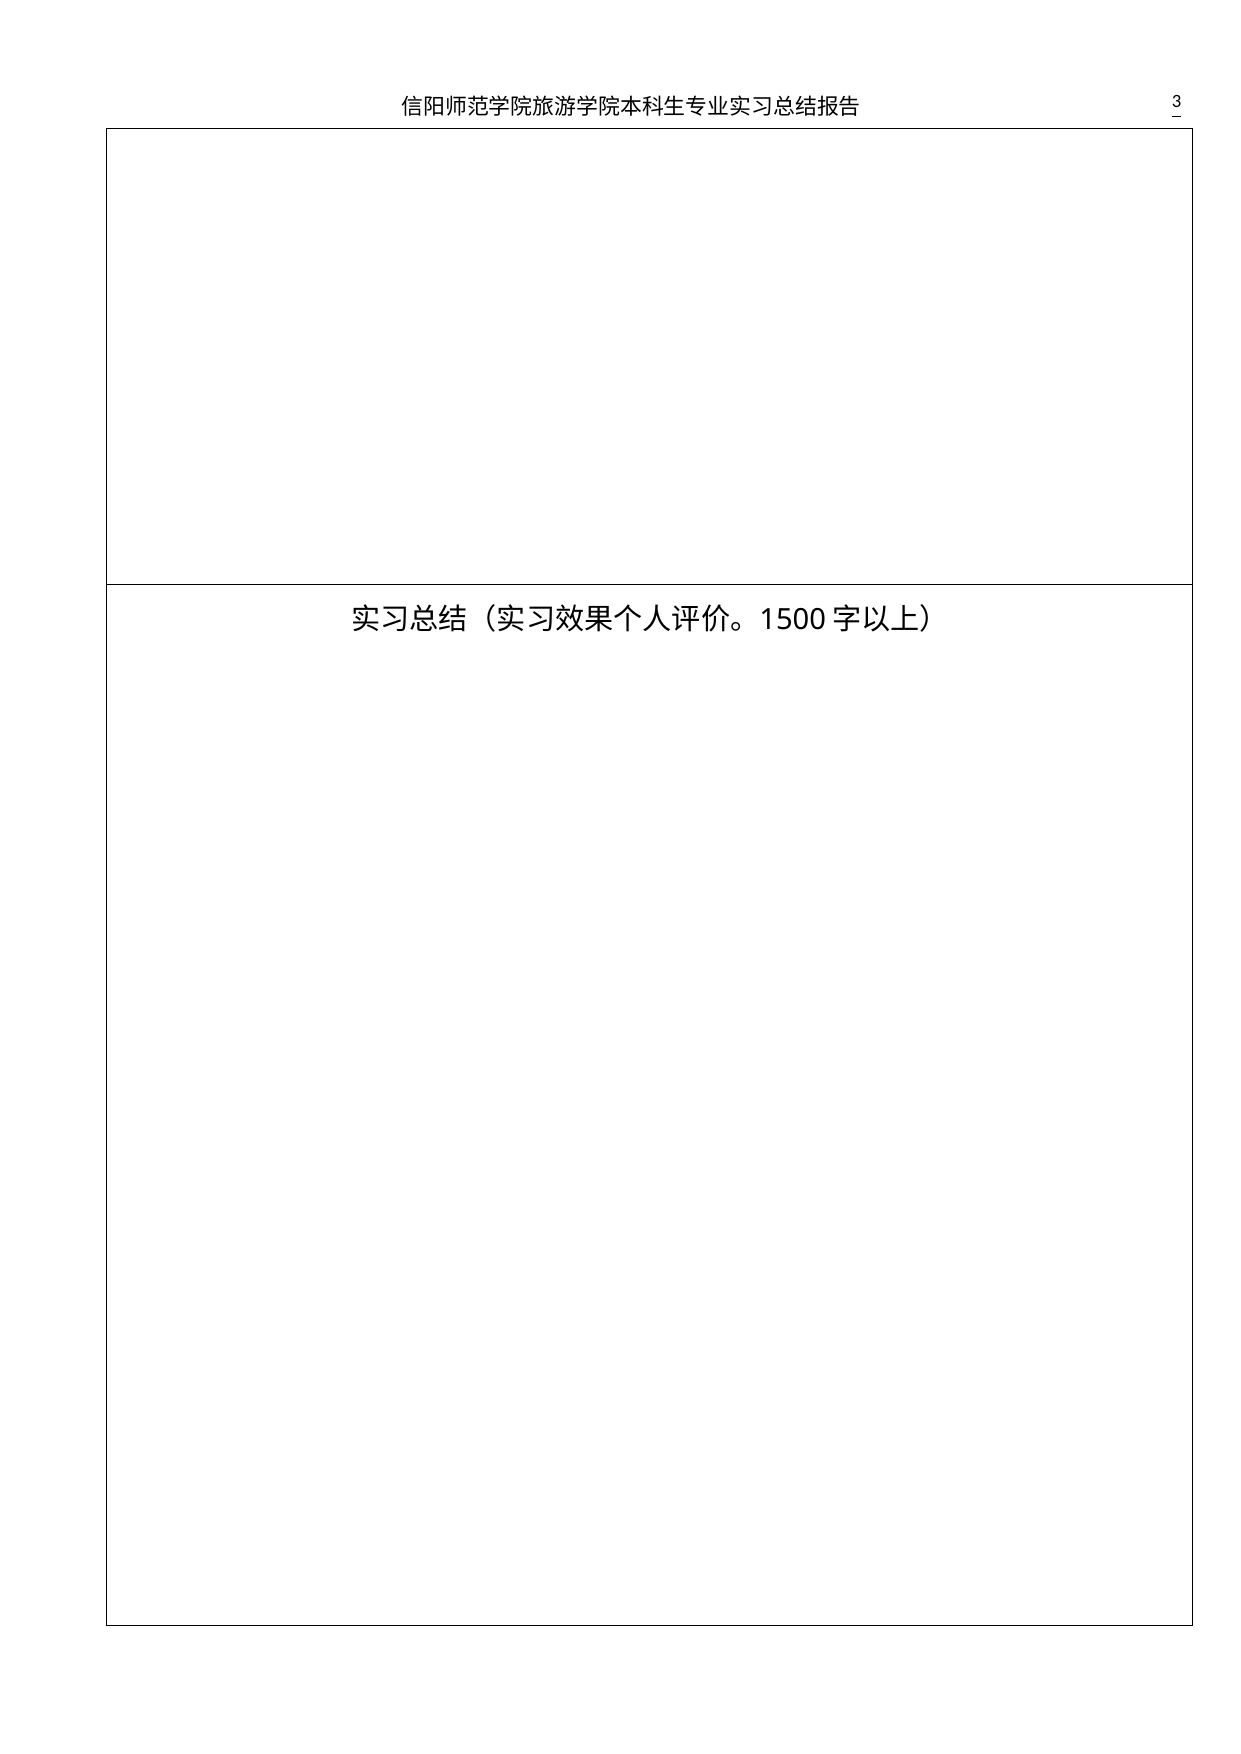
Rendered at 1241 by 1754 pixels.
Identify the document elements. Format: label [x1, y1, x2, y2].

table_cell [107, 585, 1192, 1625]
table_cell [107, 129, 1192, 584]
